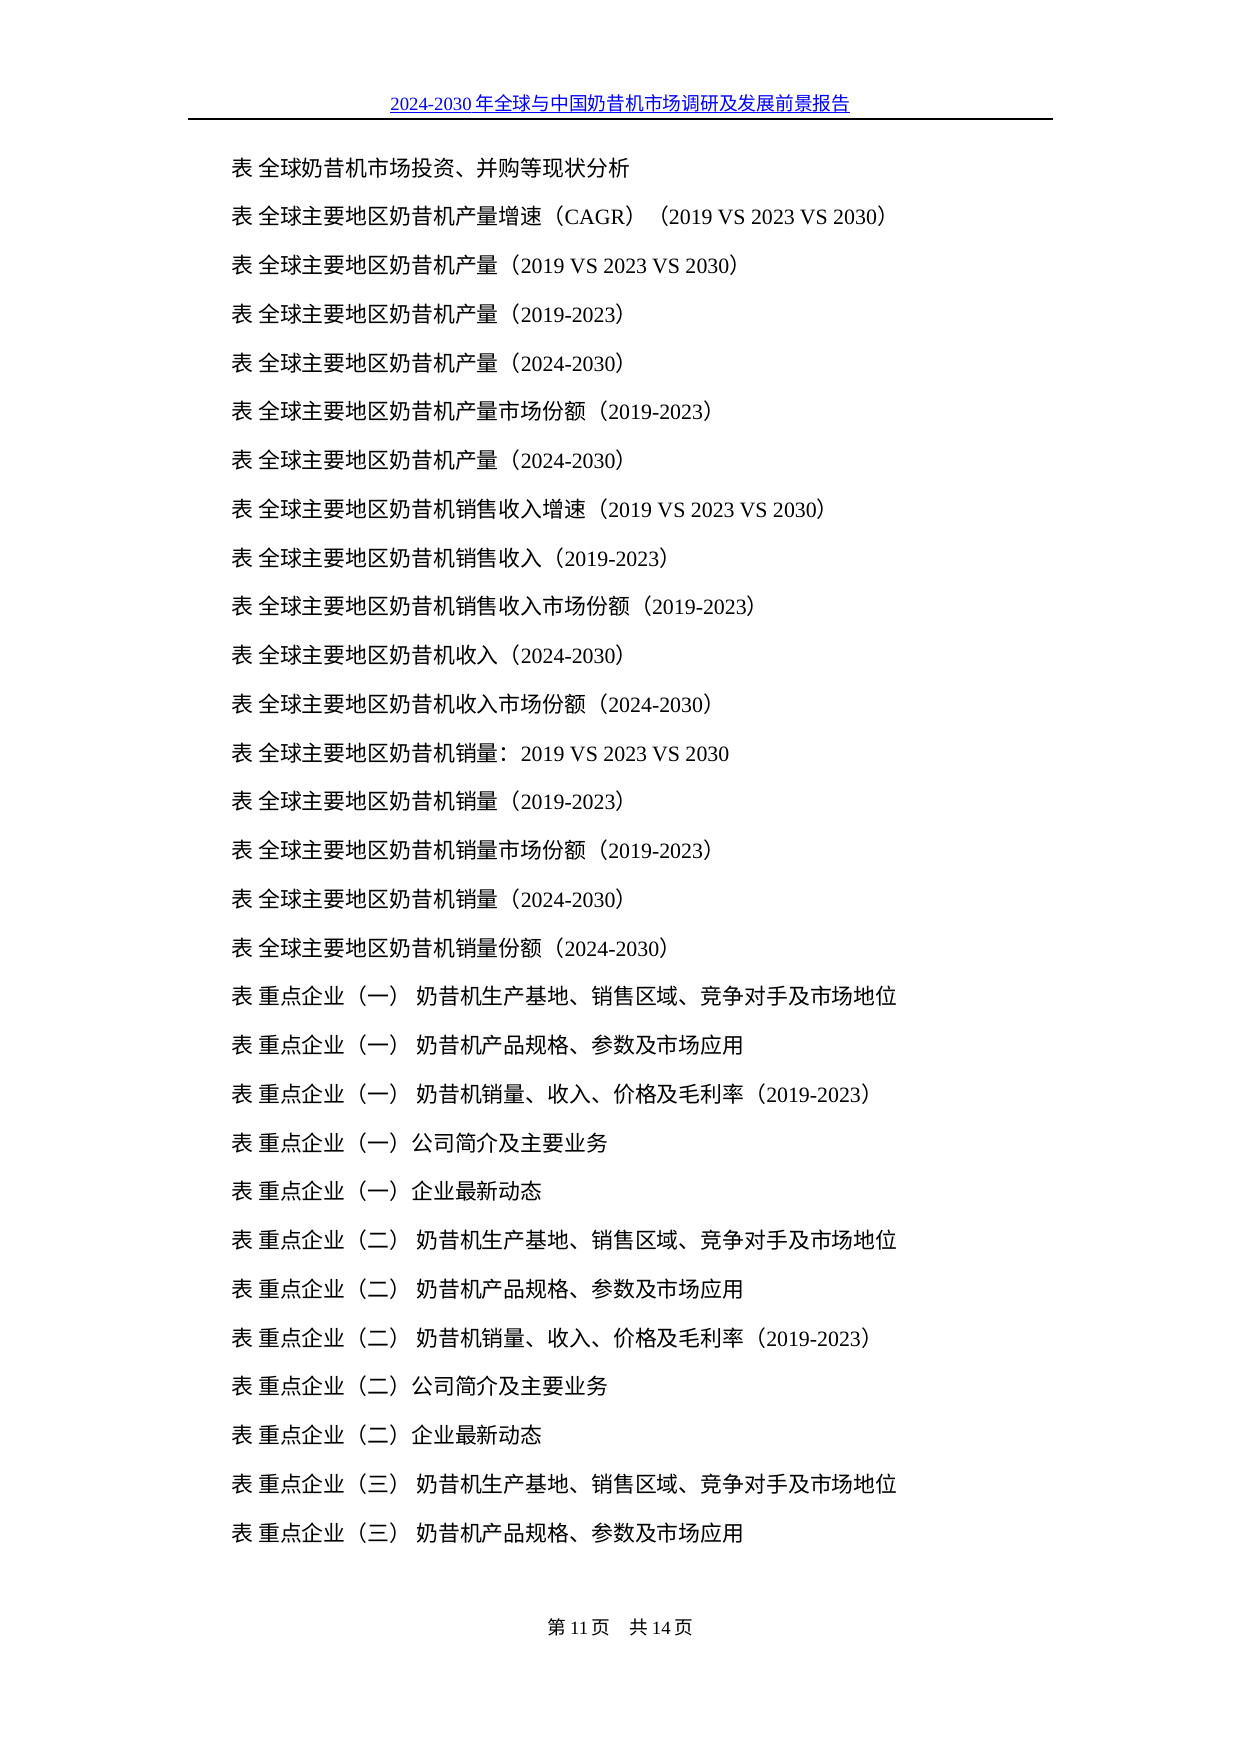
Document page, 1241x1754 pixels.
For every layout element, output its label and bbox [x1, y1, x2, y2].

text [187, 150, 1053, 1548]
